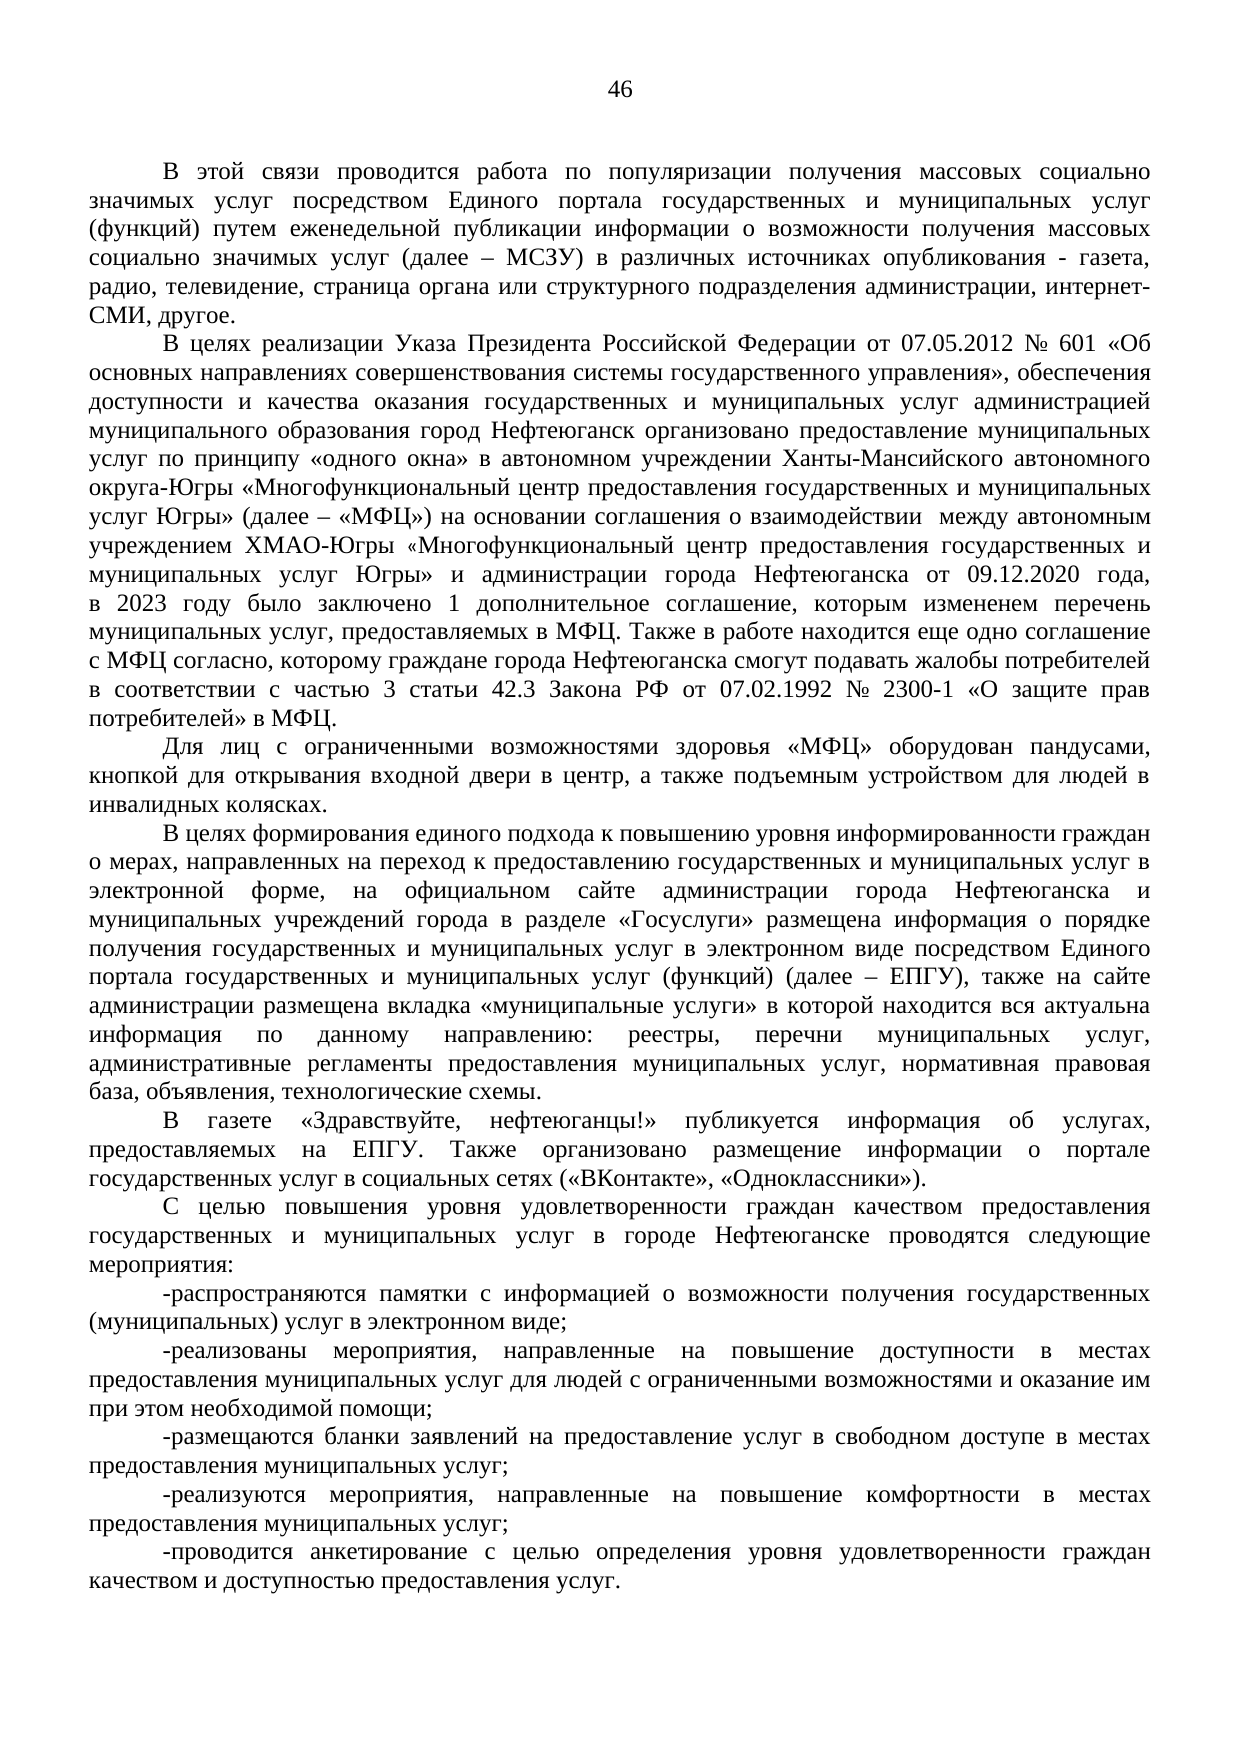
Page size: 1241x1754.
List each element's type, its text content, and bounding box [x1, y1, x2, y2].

text В газете «Здравствуйте, нефтеюганцы!» публикуется информация об услугах, предоставляемых на ЕПГУ. Также организовано размещение информации о портале государственных услуг в социальных сетях («ВКонтакте», «Одноклассники»). [89, 1105, 1152, 1191]
text В целях реализации Указа Президента Российской Федерации от 07.05.2012 № 601 «Об основных направлениях совершенствования системы государственного управления», обеспечения доступности и качества оказания государственных и муниципальных услуг администрацией муниципального образования город Нефтеюганск организовано предоставление муниципальных услуг по принципу «одного окна» в автономном учреждении Ханты-Мансийского автономного округа-Югры «Многофункциональный центр предоставления государственных и муниципальных услуг Югры» (далее – «МФЦ») на основании соглашения о взаимодействии между автономным учреждением ХМАО-Югры «Многофункциональный центр предоставления государственных и муниципальных услуг Югры» и администрации города Нефтеюганска от 09.12.2020 года, в 2023 году было заключено 1 дополнительное соглашение, которым измененем перечень муниципальных услуг, предоставляемых в МФЦ. Также в работе находится еще одно соглашение с МФЦ согласно, которому граждане города Нефтеюганска смогут подавать жалобы потребителей в соответствии с частью 3 статьи 42.3 Закона РФ от 07.02.1992 № 2300-1 «О защите прав потребителей» в МФЦ. [89, 328, 1152, 731]
text -проводится анкетирование с целью определения уровня удовлетворенности граждан качеством и доступностью предоставления услуг. [89, 1536, 1152, 1594]
text В этой связи проводится работа по популяризации получения массовых социально значимых услуг посредством Единого портала государственных и муниципальных услуг (функций) путем еженедельной публикации информации о возможности получения массовых социально значимых услуг (далее – МСЗУ) в различных источниках опубликования - газета, радио, телевидение, страница органа или структурного подразделения администрации, интернет-СМИ, другое. [89, 156, 1152, 328]
text С целью повышения уровня удовлетворенности граждан качеством предоставления государственных и муниципальных услуг в городе Нефтеюганске проводятся следующие мероприятия: [89, 1191, 1152, 1278]
text -реализуются мероприятия, направленные на повышение комфортности в местах предоставления муниципальных услуг; [89, 1479, 1152, 1536]
text В целях формирования единого подхода к повышению уровня информированности граждан о мерах, направленных на переход к предоставлению государственных и муниципальных услуг в электронной форме, на официальном сайте администрации города Нефтеюганска и муниципальных учреждений города в разделе «Госуслуги» размещена информация о порядке получения государственных и муниципальных услуг в электронном виде посредством Единого портала государственных и муниципальных услуг (функций) (далее – ЕПГУ), также на сайте администрации размещена вкладка «муниципальные услуги» в которой находится вся актуальна информация по данному направлению: реестры, перечни муниципальных услуг, административные регламенты предоставления муниципальных услуг, нормативная правовая база, объявления, технологические схемы. [89, 818, 1152, 1105]
text -реализованы мероприятия, направленные на повышение доступности в местах предоставления муниципальных услуг для людей с ограниченными возможностями и оказание им при этом необходимой помощи; [89, 1335, 1152, 1421]
text -размещаются бланки заявлений на предоставление услуг в свободном доступе в местах предоставления муниципальных услуг; [89, 1421, 1152, 1479]
text Для лиц с ограниченными возможностями здоровья «МФЦ» оборудован пандусами, кнопкой для открывания входной двери в центр, а также подъемным устройством для людей в инвалидных колясках. [89, 731, 1152, 818]
text -распространяются памятки с информацией о возможности получения государственных (муниципальных) услуг в электронном виде; [89, 1278, 1152, 1335]
